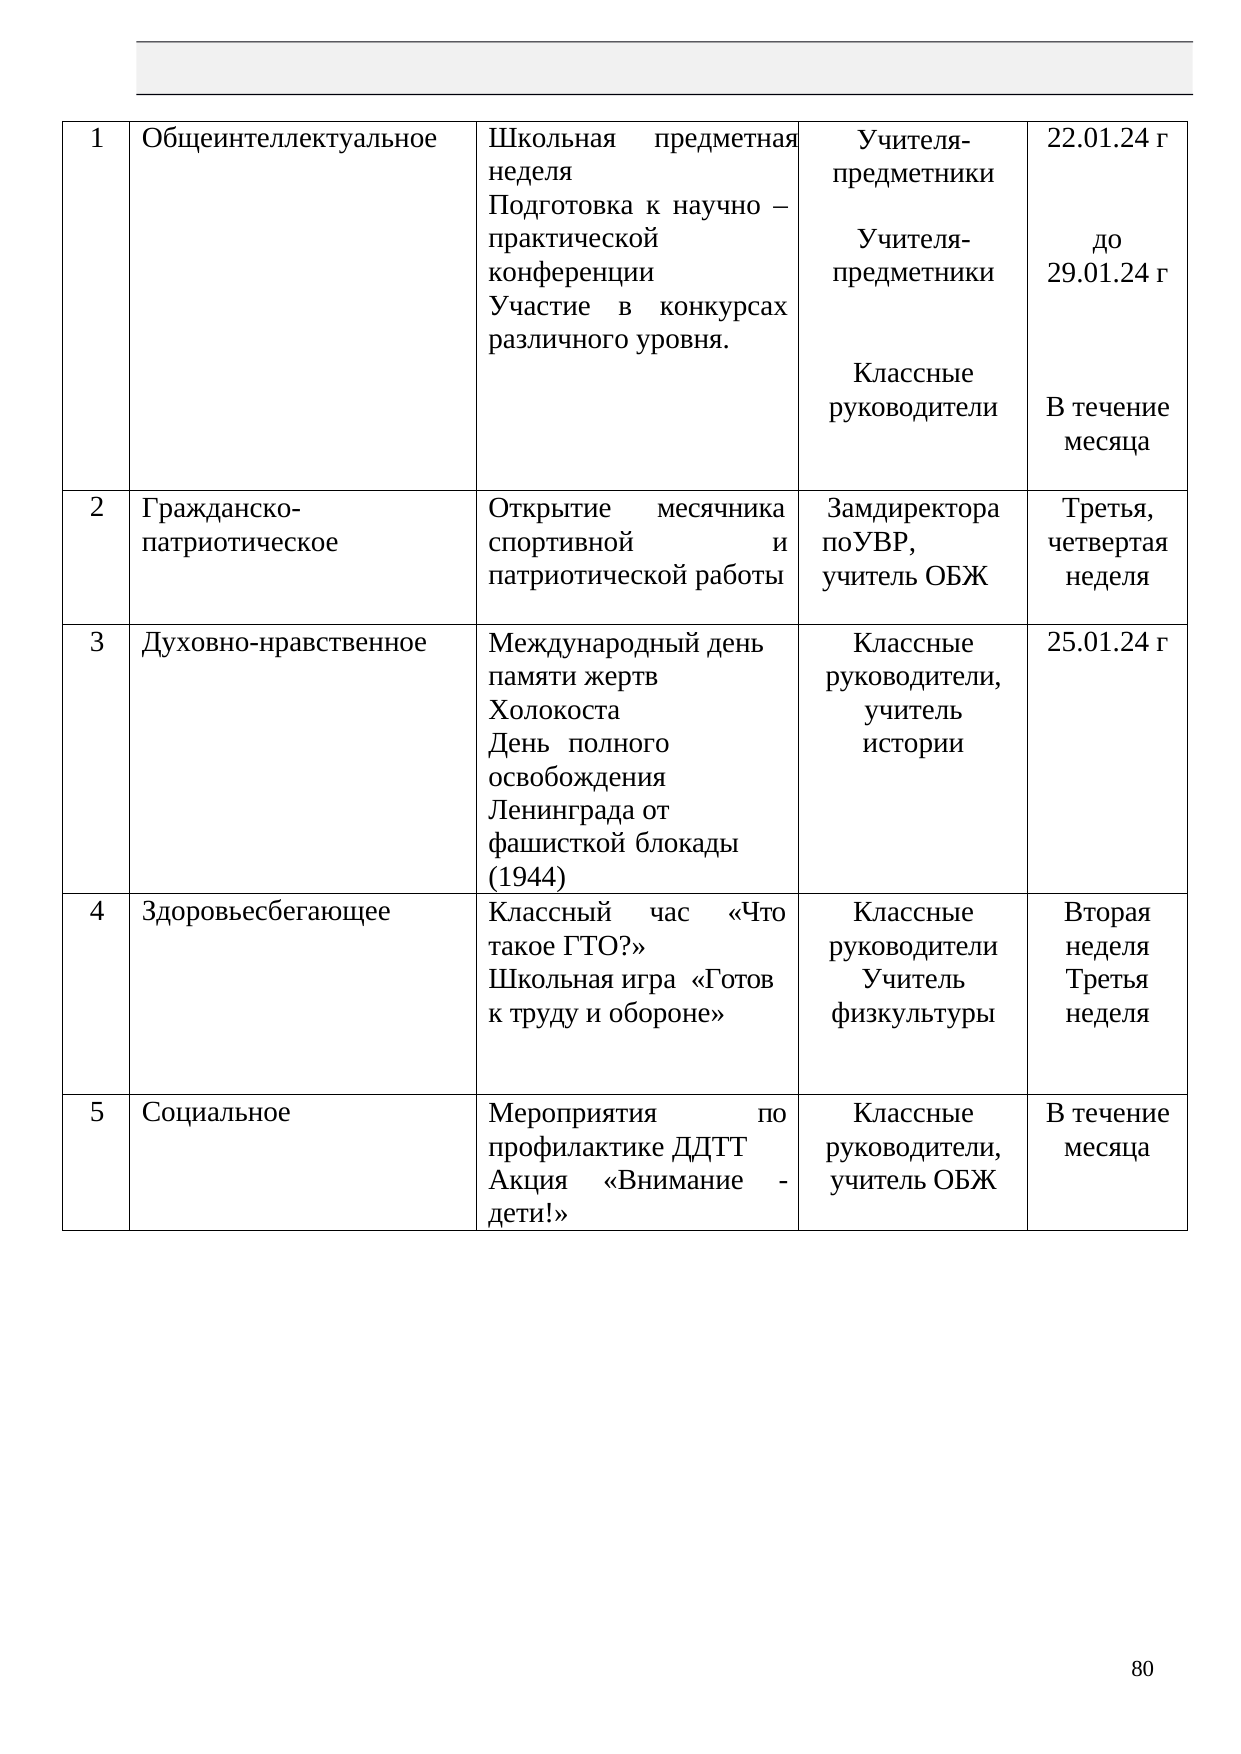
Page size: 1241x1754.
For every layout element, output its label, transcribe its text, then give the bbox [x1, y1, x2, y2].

table_cell 4 [63, 894, 129, 1094]
table_cell Мероприятия по профилактике ДДТТ Акция «Внимание - дети!» [477, 1095, 798, 1229]
table_cell 1 [63, 122, 129, 489]
table_cell Классные руководители, учитель ОБЖ [799, 1095, 1027, 1229]
table_cell 25.01.24 г [1028, 625, 1187, 893]
table_cell Международный день памяти жертв Холокоста День полного освобождения Ленинграда от фашисткой блокады (1944) [477, 625, 798, 893]
table_cell Вторая неделя Третья неделя [1028, 894, 1187, 1094]
table_cell Духовно-нравственное [130, 625, 476, 893]
table_cell Общеинтеллектуальное [130, 122, 476, 489]
table_cell Учителя- предметники Учителя- предметники Классные руководители [799, 122, 1027, 489]
table_cell Социальное [130, 1095, 476, 1229]
table_cell Классные руководители, учитель истории [799, 625, 1027, 893]
table_cell Классные руководители Учитель физкультуры [799, 894, 1027, 1094]
table_cell Здоровьесбегающее [130, 894, 476, 1094]
table_cell 5 [63, 1095, 129, 1229]
table_cell В течение месяца [1028, 1095, 1187, 1229]
table_cell Замдиректора поУВР, учитель ОБЖ [799, 491, 1027, 624]
table_cell 22.01.24 г до 29.01.24 г В течение месяца [1028, 122, 1187, 489]
table_cell 3 [63, 625, 129, 893]
table_cell Школьная предметная неделя Подготовка к научно – практической конференции Участие в конкурсах различного уровня. [477, 122, 798, 489]
table_cell Классный час «Что такое ГТО?» Школьная игра «Готов к труду и обороне» [477, 894, 798, 1094]
table_cell Гражданско- патриотическое [130, 491, 476, 624]
table_cell Третья, четвертая неделя [1028, 491, 1187, 624]
table_cell Открытие месячника спортивной и патриотической работы [477, 491, 798, 624]
table_cell 2 [63, 491, 129, 624]
